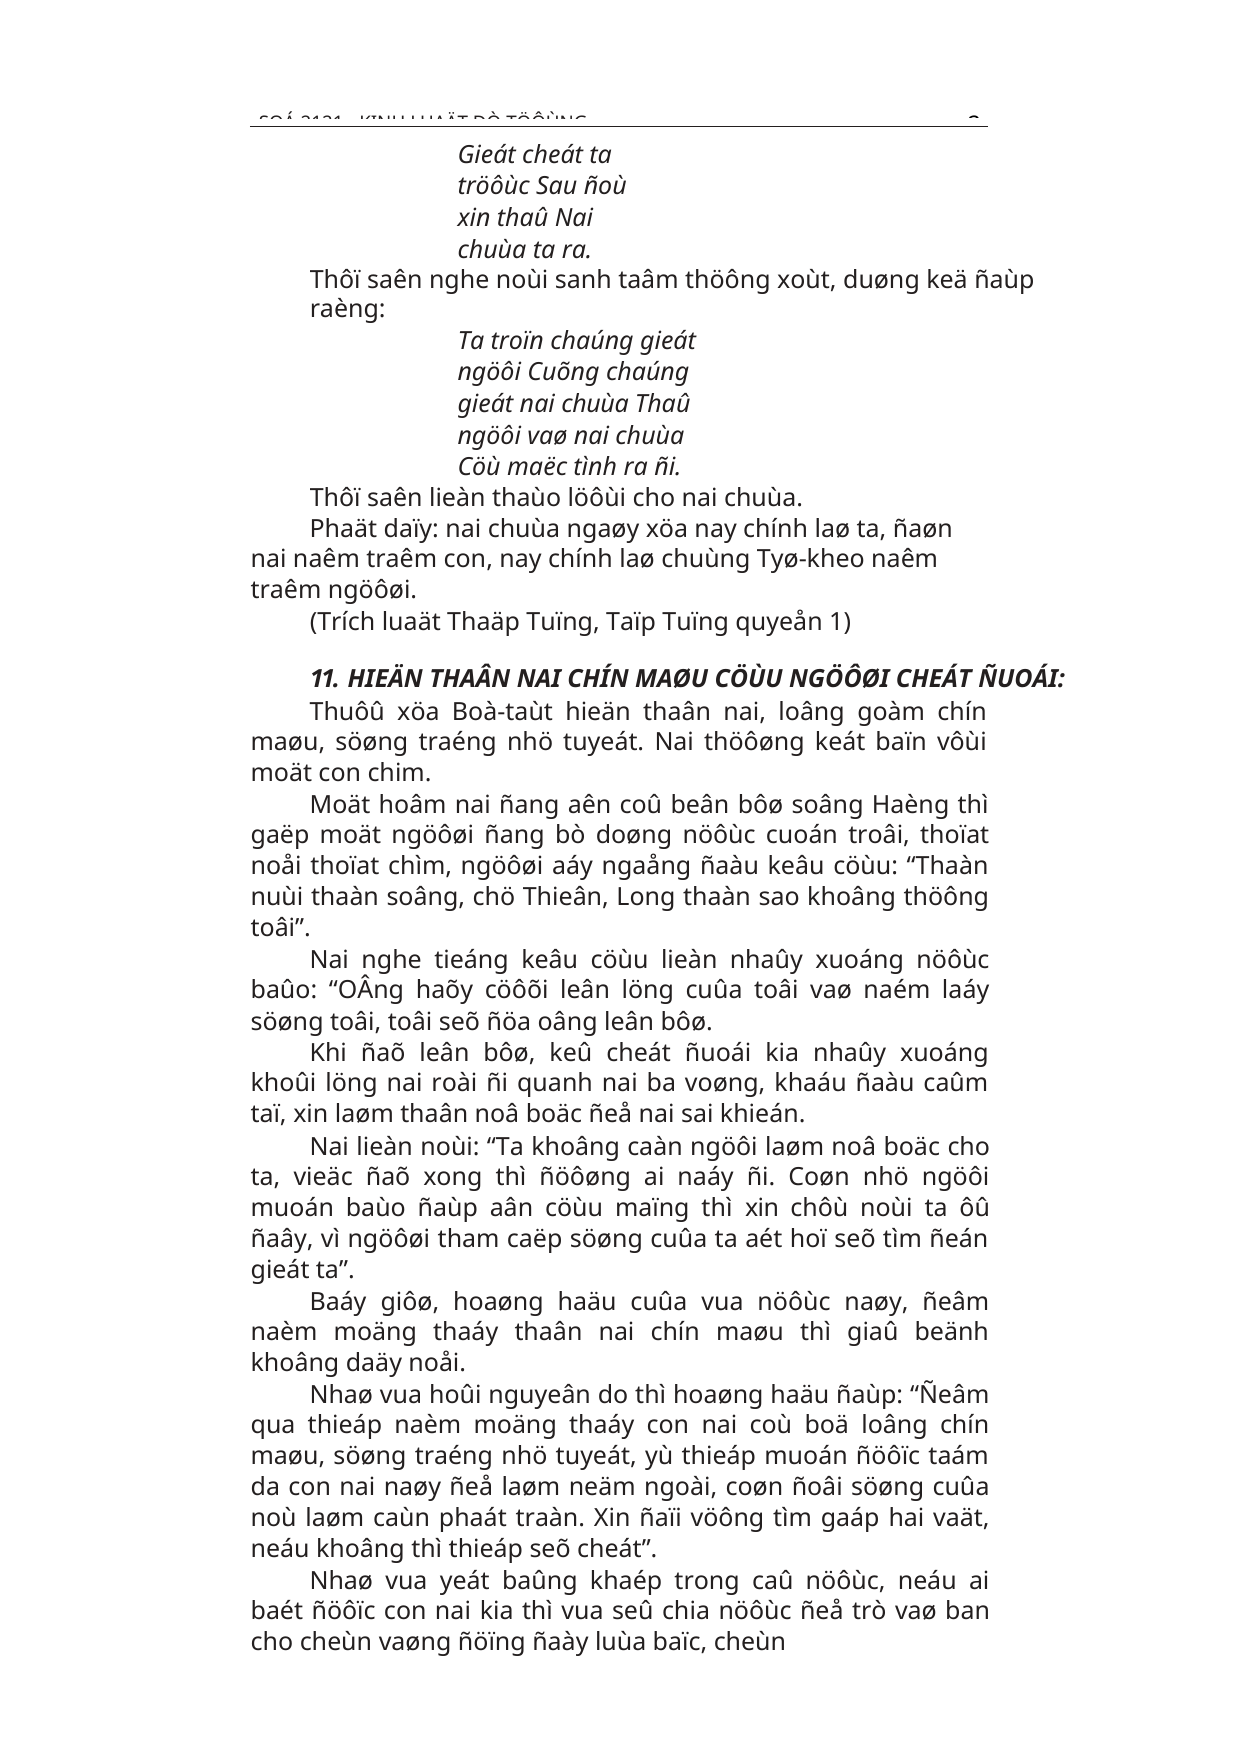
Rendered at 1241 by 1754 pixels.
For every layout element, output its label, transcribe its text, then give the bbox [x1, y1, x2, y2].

text Thôï saên lieàn thaùo löôùi cho nai chuùa. [309, 483, 1069, 512]
text Khi ñaõ leân bôø, keû cheát ñuoái kia nhaûy xuoáng khoûi löng nai roài ñi quanh nai ba voøng, khaáu ñaàu caûm taï, xin laøm thaân noâ boäc ñeå nai sai khieán. [250, 1037, 990, 1130]
text Moät hoâm nai ñang aên coû beân bôø soâng Haèng thì gaëp moät ngöôøi ñang bò doøng nöôùc cuoán troâi, thoïat noåi thoïat chìm, ngöôøi aáy ngaång ñaàu keâu cöùu: “Thaàn nuùi thaàn soâng, chö Thieân, Long thaàn sao khoâng thöông toâi”. [250, 789, 990, 944]
text (Trích luaät Thaäp Tuïng, Taïp Tuïng quyeån 1) [309, 606, 1069, 637]
text Gieát cheát ta tröôùc Sau ñoù xin thaû Nai chuùa ta ra. [457, 138, 640, 265]
text Nai lieàn noùi: “Ta khoâng caàn ngöôi laøm noâ boäc cho ta, vieäc ñaõ xong thì ñöôøng ai naáy ñi. Coøn nhö ngöôi muoán baùo ñaùp aân cöùu maïng thì xin chôù noùi ta ôû ñaây, vì ngöôøi tham caëp söøng cuûa ta aét hoï seõ tìm ñeán gieát ta”. [250, 1130, 990, 1285]
text Thuôû xöa Boà-taùt hieän thaân nai, loâng goàm chín maøu, söøng traéng nhö tuyeát. Nai thöôøng keát baïn vôùi moät con chim. [250, 696, 988, 789]
text Phaät daïy: nai chuùa ngaøy xöa nay chính laø ta, ñaøn nai naêm traêm con, nay chính laø chuùng Tyø-kheo naêm traêm ngöôøi. [250, 513, 990, 606]
text Ta troïn chaúng gieát ngöôi Cuõng chaúng gieát nai chuùa Thaû ngöôi vaø nai chuùa Cöù maëc tình ra ñi. [457, 324, 721, 483]
text Nhaø vua yeát baûng khaép trong caû nöôùc, neáu ai baét ñöôïc con nai kia thì vua seû chia nöôùc ñeå trò vaø ban cho cheùn vaøng ñöïng ñaày luùa baïc, cheùn [250, 1564, 990, 1657]
text Nai nghe tieáng keâu cöùu lieàn nhaûy xuoáng nöôùc baûo: “OÂng haõy cöôõi leân löng cuûa toâi vaø naém laáy söøng toâi, toâi seõ ñöa oâng leân bôø. [250, 944, 989, 1037]
text Nhaø vua hoûi nguyeân do thì hoaøng haäu ñaùp: “Ñeâm qua thieáp naèm moäng thaáy con nai coù boä loâng chín maøu, söøng traéng nhö tuyeát, yù thieáp muoán ñöôïc taám da con nai naøy ñeå laøm neäm ngoài, coøn ñoâi söøng cuûa noù laøm caùn phaát traàn. Xin ñaïi vöông tìm gaáp hai vaät, neáu khoâng thì thieáp seõ cheát”. [250, 1378, 990, 1564]
subtitle HIEÄN THAÂN NAI CHÍN MAØU CÖÙU NGÖÔØI CHEÁT ÑUOÁI: [309, 662, 1069, 694]
text Thôï saên nghe noùi sanh taâm thöông xoùt, duøng keä ñaùp raèng: [309, 265, 1069, 323]
text Baáy giôø, hoaøng haäu cuûa vua nöôùc naøy, ñeâm naèm moäng thaáy thaân nai chín maøu thì giaû beänh khoâng daäy noåi. [250, 1285, 990, 1378]
